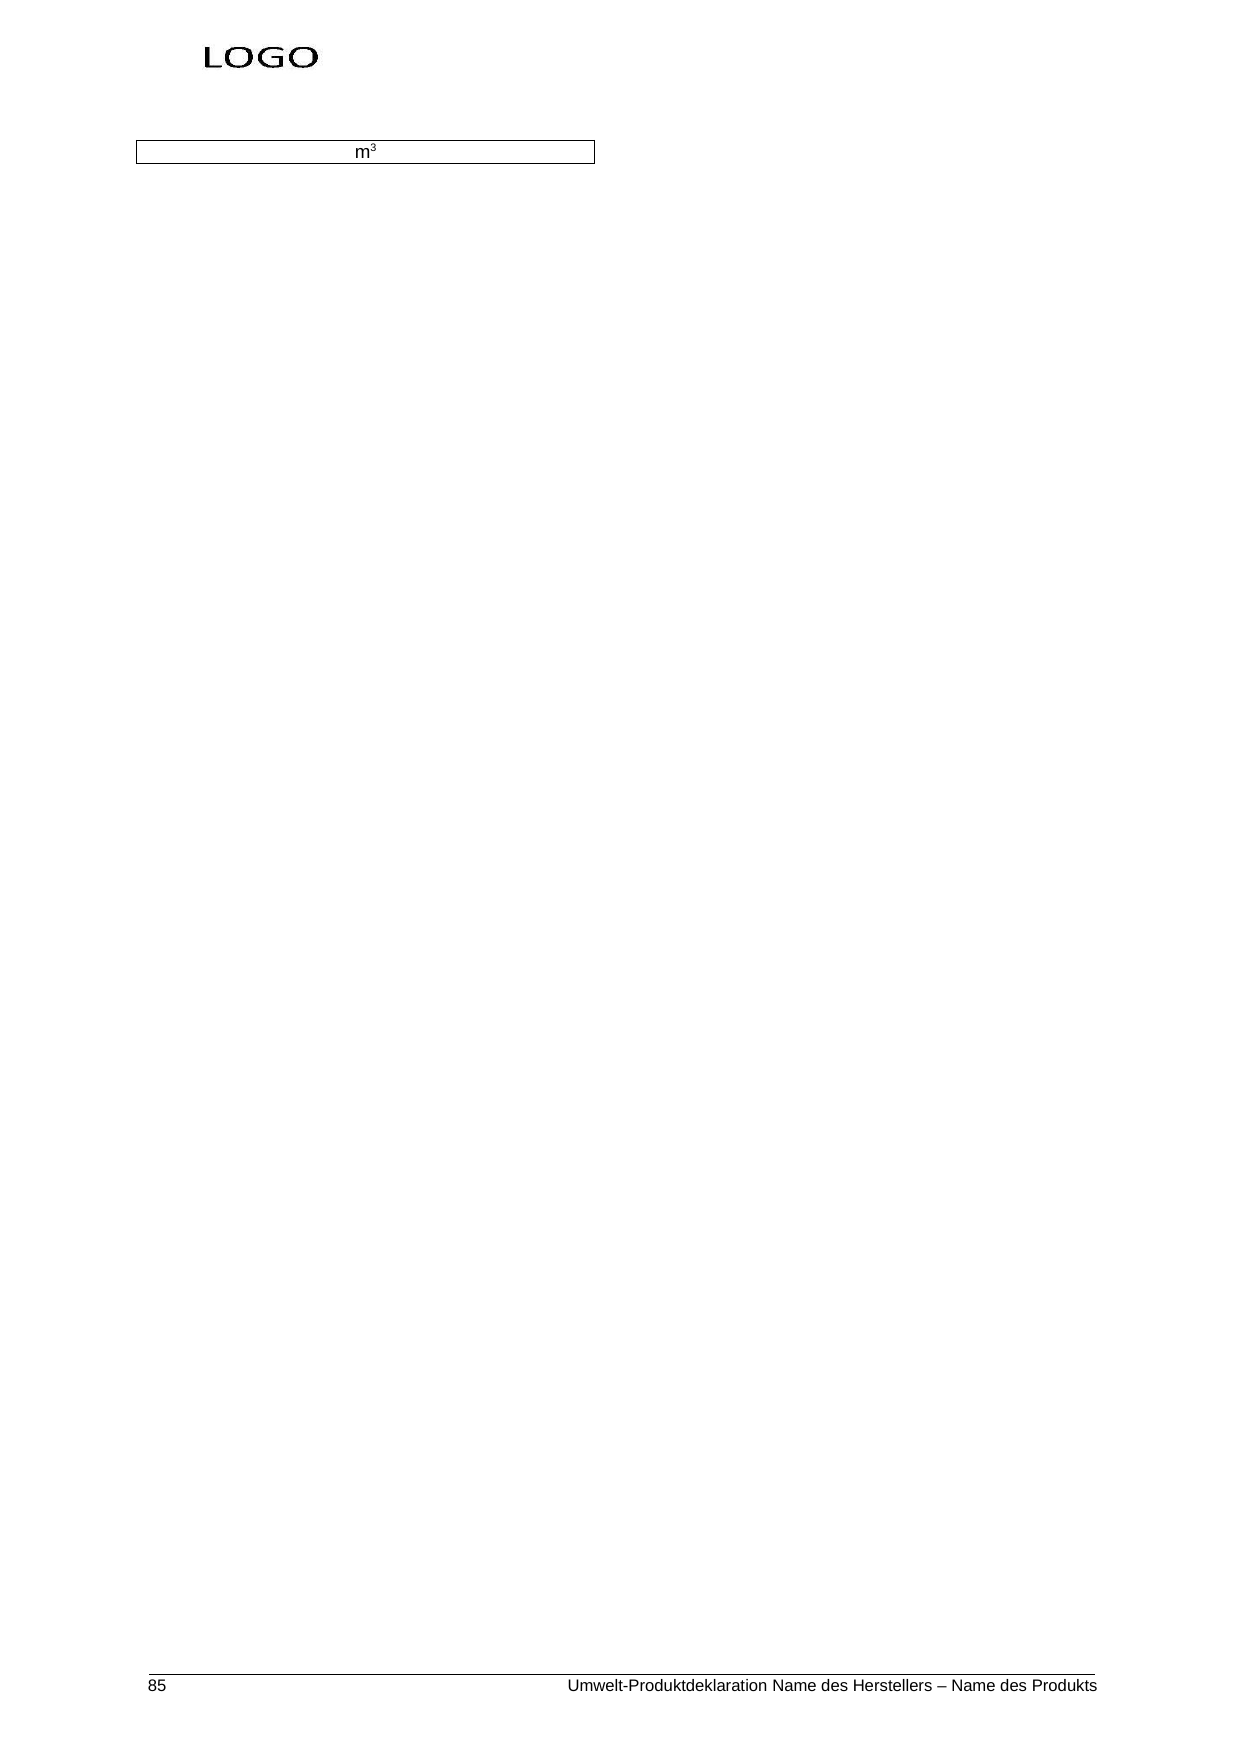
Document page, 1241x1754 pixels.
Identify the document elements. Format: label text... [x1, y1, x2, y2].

picture [148, 14, 622, 103]
table_cell m3 [137, 141, 594, 162]
